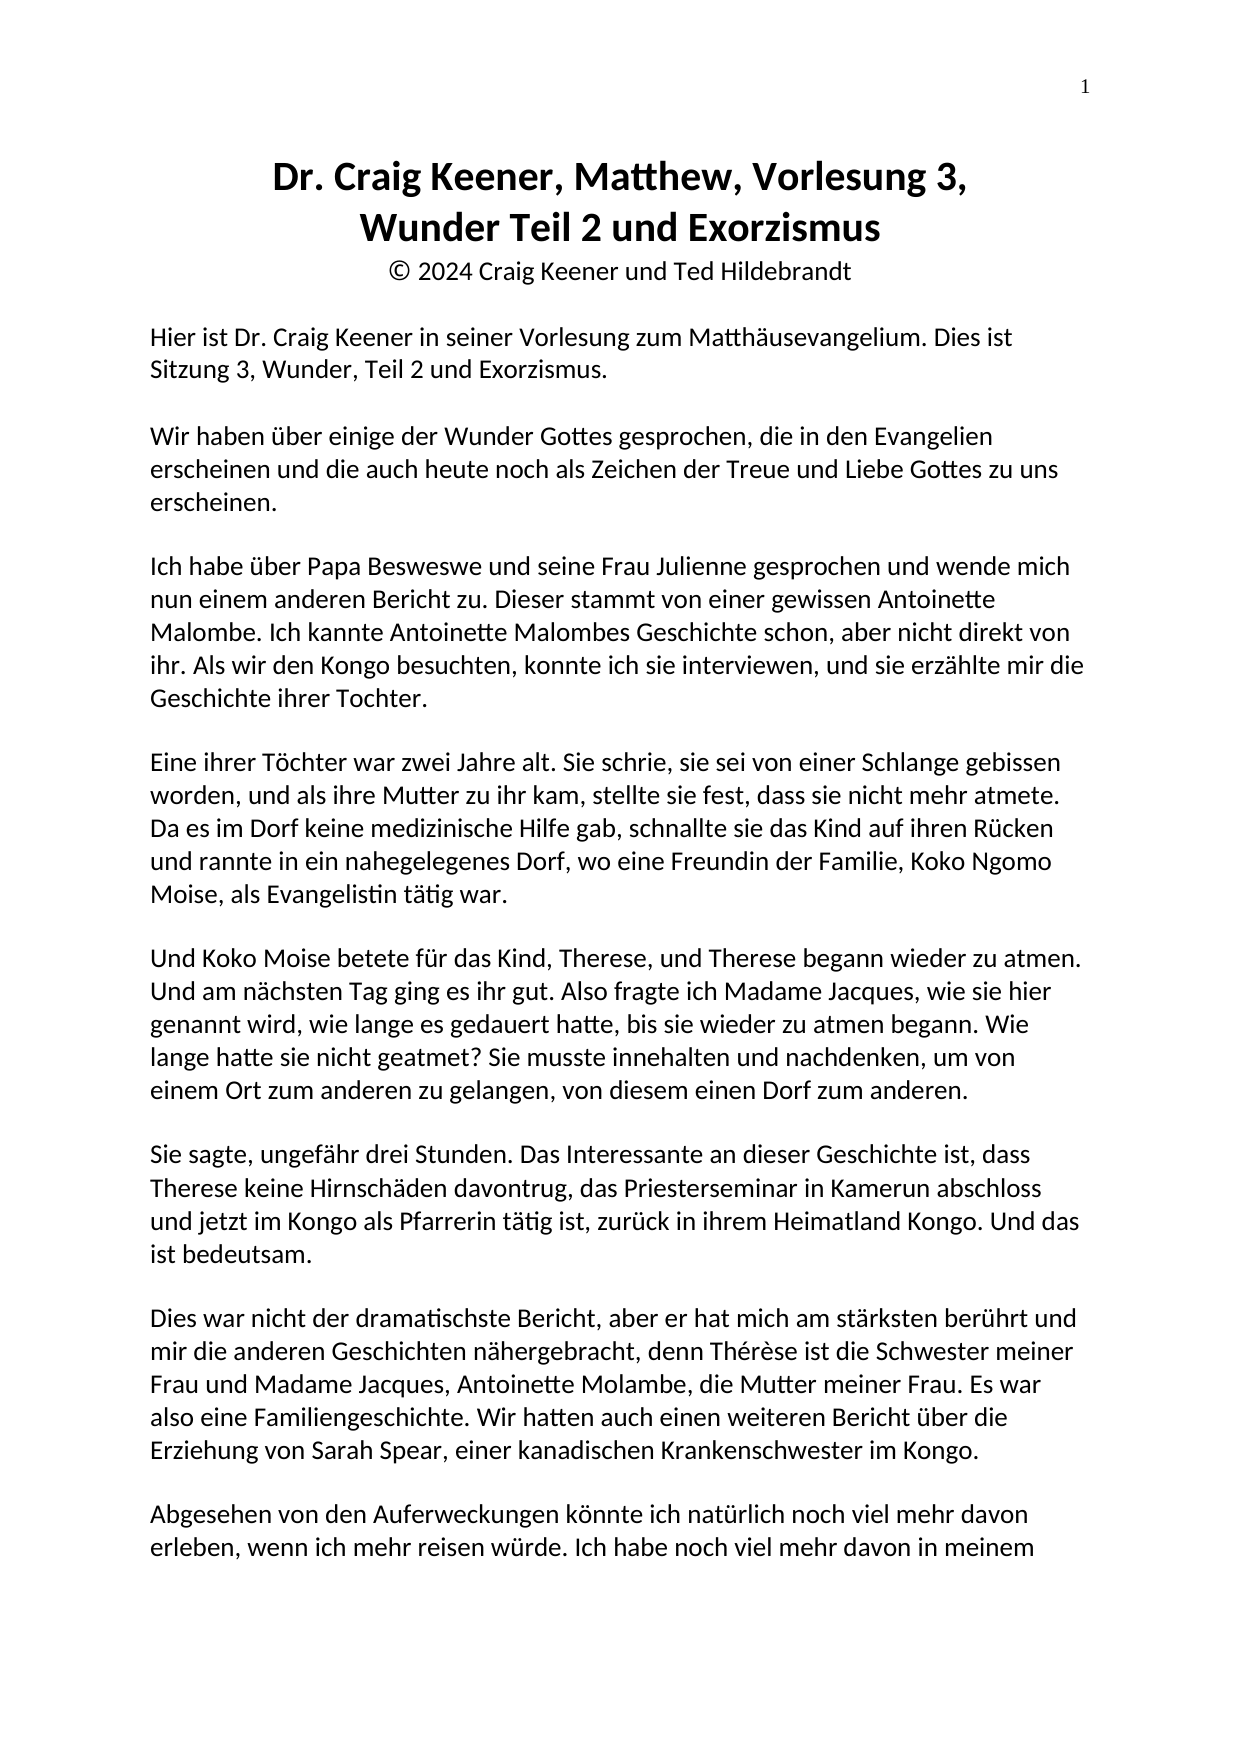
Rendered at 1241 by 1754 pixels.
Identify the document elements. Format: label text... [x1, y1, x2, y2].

text © 2024 Craig Keener und Ted Hildebrandt [150, 252, 1090, 288]
text Hier ist Dr. Craig Keener in seiner Vorlesung zum Matthäusevangelium. Dies ist Sitzung 3, Wunder, Teil 2 und Exorzismus. [150, 320, 1090, 386]
text Dies war nicht der dramatischste Bericht, aber er hat mich am stärksten berührt und mir die anderen Geschichten nähergebracht, denn Thérèse ist die Schwester meiner Frau und Madame Jacques, Antoinette Molambe, die Mutter meiner Frau. Es war also eine Familiengeschichte. Wir hatten auch einen weiteren Bericht über die Erziehung von Sarah Spear, einer kanadischen Krankenschwester im Kongo. [150, 1301, 1090, 1466]
text Und Koko Moise betete für das Kind, Therese, und Therese begann wieder zu atmen. Und am nächsten Tag ging es ihr gut. Also fragte ich Madame Jacques, wie sie hier genannt wird, wie lange es gedauert hatte, bis sie wieder zu atmen begann. Wie lange hatte sie nicht geatmet? Sie musste innehalten und nachdenken, um von einem Ort zum anderen zu gelangen, von diesem einen Dorf zum anderen. [150, 941, 1090, 1107]
text Wunder Teil 2 und Exorzismus [150, 201, 1090, 252]
text Ich habe über Papa Besweswe und seine Frau Julienne gesprochen und wende mich nun einem anderen Bericht zu. Dieser stammt von einer gewissen Antoinette Malombe. Ich kannte Antoinette Malombes Geschichte schon, aber nicht direkt von ihr. Als wir den Kongo besuchten, konnte ich sie interviewen, und sie erzählte mir die Geschichte ihrer Tochter. [150, 549, 1090, 714]
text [150, 1497, 1090, 1563]
text Eine ihrer Töchter war zwei Jahre alt. Sie schrie, sie sei von einer Schlange gebissen worden, und als ihre Mutter zu ihr kam, stellte sie fest, dass sie nicht mehr atmete. Da es im Dorf keine medizinische Hilfe gab, schnallte sie das Kind auf ihren Rücken und rannte in ein nahegelegenes Dorf, wo eine Freundin der Familie, Koko Ngomo Moise, als Evangelistin tätig war. [150, 745, 1090, 910]
text Sie sagte, ungefähr drei Stunden. Das Interessante an dieser Geschichte ist, dass Therese keine Hirnschäden davontrug, das Priesterseminar in Kamerun abschloss und jetzt im Kongo als Pfarrerin tätig ist, zurück in ihrem Heimatland Kongo. Und das ist bedeutsam. [150, 1138, 1090, 1270]
text Dr. Craig Keener, Matthew, Vorlesung 3, [150, 150, 1090, 201]
text Wir haben über einige der Wunder Gottes gesprochen, die in den Evangelien erscheinen und die auch heute noch als Zeichen der Treue und Liebe Gottes zu uns erscheinen. [150, 419, 1090, 518]
